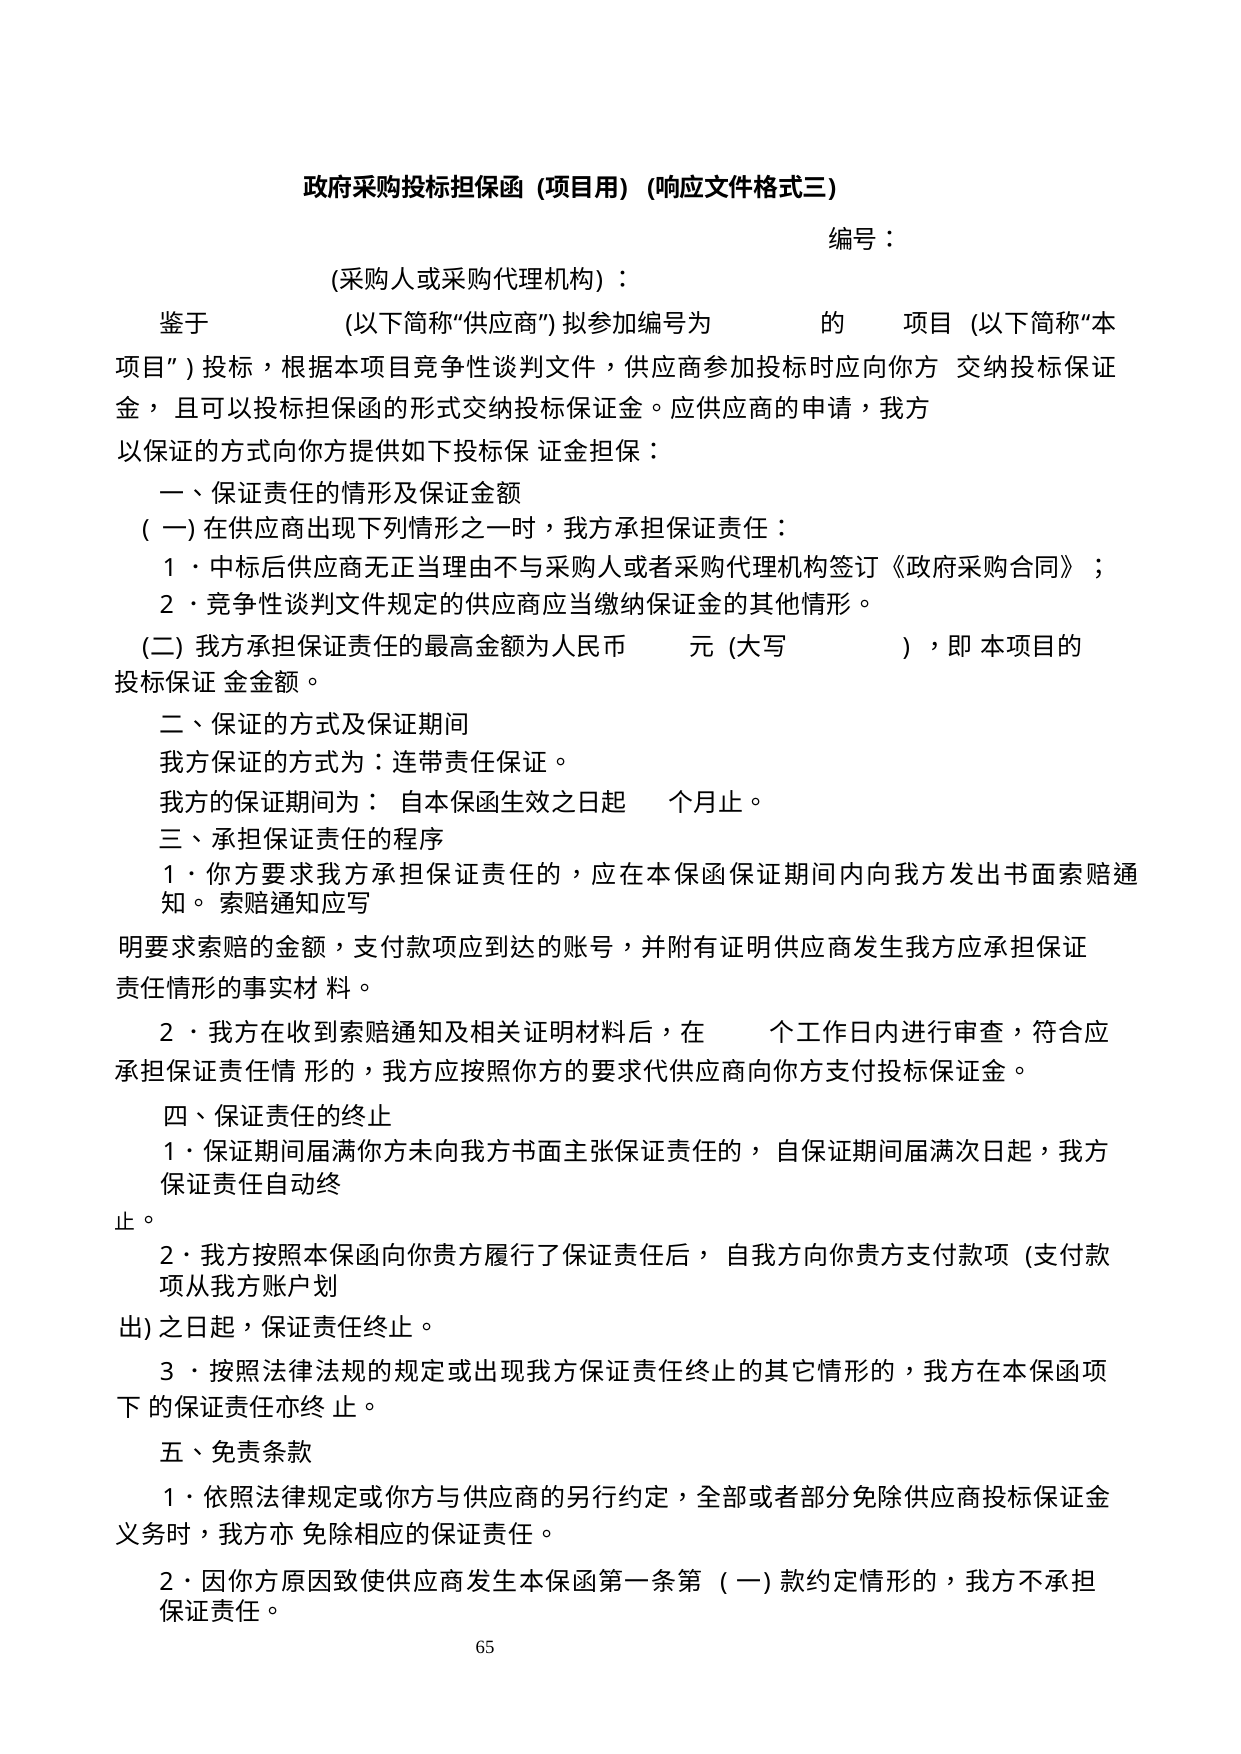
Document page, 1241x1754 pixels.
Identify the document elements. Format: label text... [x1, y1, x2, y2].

text 鉴于 (以下简称“供应商”) 拟参加编号为 的 项目 (以下简称“本项目” ) 投标，根据本项目竞争性谈判文件，供应商参加投标时应向你方 交纳投标保证金， 且可以投标担保函的形式交纳投标保证金。应供应商的申请，我方 [115, 304, 1117, 424]
text 1 ．中标后供应商无正当理由不与采购人或者采购代理机构签订《政府采购合同》； [162, 550, 1138, 583]
text 我方保证的方式为：连带责任保证。 [159, 746, 1138, 777]
text 二、保证的方式及保证期间 [159, 709, 1138, 740]
text 2．我方按照本保函向你贵方履行了保证责任后， 自我方向你贵方支付款项 (支付款 项从我方账户划 [159, 1240, 1111, 1302]
text 1．依照法律规定或你方与供应商的另行约定，全部或者部分免除供应商投标保证金 义务时，我方亦 免除相应的保证责任。 [115, 1478, 1111, 1551]
text (二) 我方承担保证责任的最高金额为人民币 元 (大写 ) ，即 本项目的投标保证 金金额。 [114, 628, 1084, 699]
text 三、承担保证责任的程序 [159, 823, 1138, 854]
text 出) 之日起，保证责任终止。 [118, 1312, 1138, 1343]
text 四、保证责任的终止 [163, 1100, 1138, 1131]
text (采购人或采购代理机构) ： [112, 264, 1138, 295]
text 1．你方要求我方承担保证责任的，应在本保函保证期间内向我方发出书面索赔通知。 索赔通知应写 [161, 859, 1138, 919]
text 以保证的方式向你方提供如下投标保 证金担保： [117, 435, 1138, 466]
text 2 ．竞争性谈判文件规定的供应商应当缴纳保证金的其他情形。 [159, 587, 1138, 620]
text 2 ．我方在收到索赔通知及相关证明材料后，在 个工作日内进行审查，符合应 承担保证责任情 形的，我方应按照你方的要求代供应商向你方支付投标保证金。 [114, 1014, 1110, 1088]
text ( 一) 在供应商出现下列情形之一时，我方承担保证责任： [142, 511, 1138, 544]
text 2．因你方原因致使供应商发生本保函第一条第 ( 一) 款约定情形的，我方不承担 保证责任。 [159, 1563, 1096, 1628]
text 一、保证责任的情形及保证金额 [159, 478, 1138, 509]
text 1．保证期间届满你方未向我方书面主张保证责任的， 自保证期间届满次日起，我方 [162, 1137, 1138, 1167]
text 3 ．按照法律法规的规定或出现我方保证责任终止的其它情形的，我方在本保函项下 的保证责任亦终 止。 [116, 1353, 1110, 1424]
text 编号： [828, 224, 1138, 255]
text 保证责任自动终 止。 [114, 1167, 341, 1237]
text 明要求索赔的金额，支付款项应到达的账号，并附有证明供应商发生我方应承担保证 责任情形的事实材 料。 [115, 928, 1088, 1004]
text 五、免责条款 [159, 1437, 1138, 1468]
text 政府采购投标担保函 (项目用) (响应文件格式三) [303, 171, 1138, 203]
text 我方的保证期间为： 自本保函生效之日起 个月止。 [159, 786, 1138, 817]
